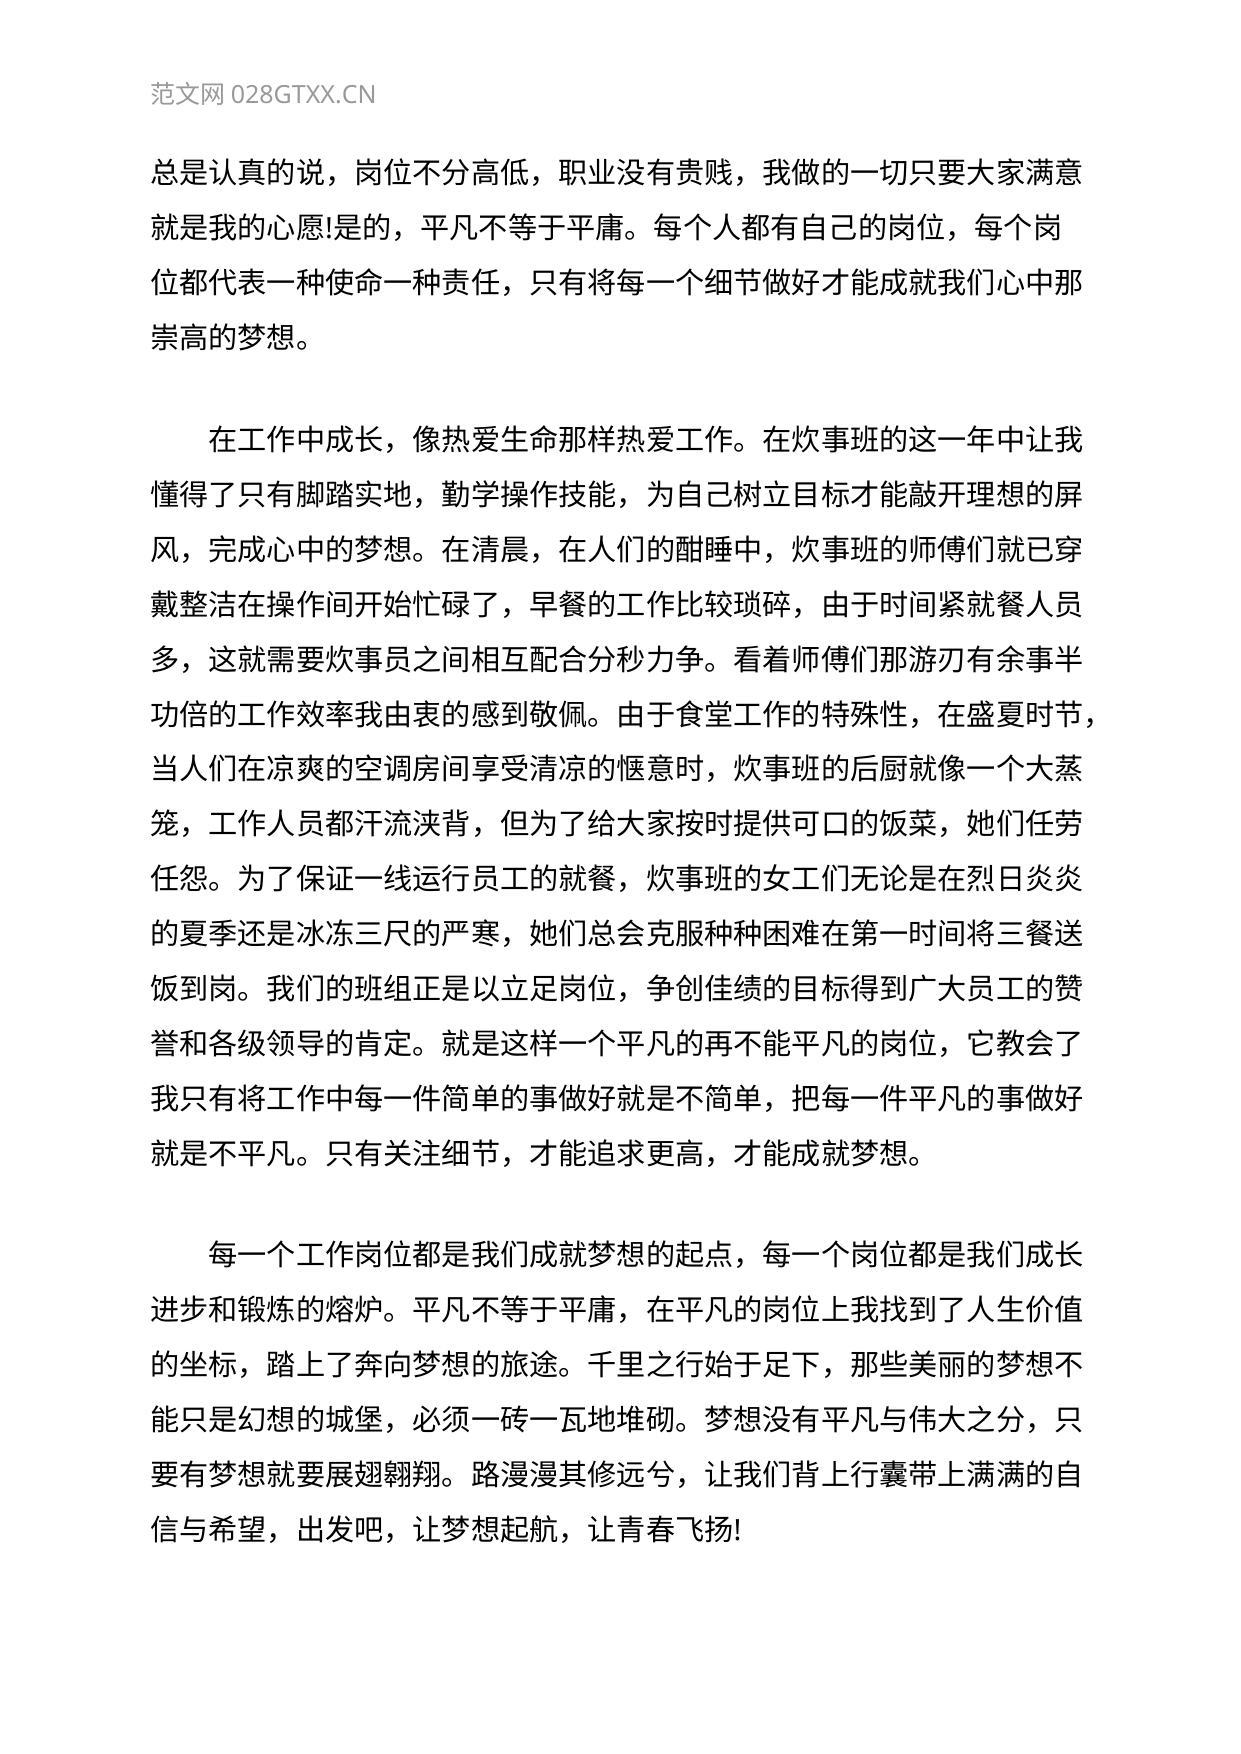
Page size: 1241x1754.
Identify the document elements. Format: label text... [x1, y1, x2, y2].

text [150, 150, 1090, 357]
text 在工作中成长，像热爱生命那样热爱工作。在炊事班的这一年中让我懂得了只有脚踏实地，勤学操作技能，为自己树立目标才能敲开理想的屏风，完成心中的梦想。在清晨，在人们的酣睡中，炊事班的师傅们就已穿戴整洁在操作间开始忙碌了，早餐的工作比较琐碎，由于时间紧就餐人员多，这就需要炊事员之间相互配合分秒力争。看着师傅们那游刃有余事半功倍的工作效率我由衷的感到敬佩。由于食堂工作的特殊性，在盛夏时节，当人们在凉爽的空调房间享受清凉的惬意时，炊事班的后厨就像一个大蒸笼，工作人员都汗流浃背，但为了给大家按时提供可口的饭菜，她们任劳任怨。为了保证一线运行员工的就餐，炊事班的女工们无论是在烈日炎炎的夏季还是冰冻三尺的严寒，她们总会克服种种困难在第一时间将三餐送饭到岗。我们的班组正是以立足岗位，争创佳绩的目标得到广大员工的赞誉和各级领导的肯定。就是这样一个平凡的再不能平凡的岗位，它教会了我只有将工作中每一件简单的事做好就是不简单，把每一件平凡的事做好就是不平凡。只有关注细节，才能追求更高，才能成就梦想。 [150, 417, 1090, 1172]
text 每一个工作岗位都是我们成就梦想的起点，每一个岗位都是我们成长进步和锻炼的熔炉。平凡不等于平庸，在平凡的岗位上我找到了人生价值的坐标，踏上了奔向梦想的旅途。千里之行始于足下，那些美丽的梦想不能只是幻想的城堡，必须一砖一瓦地堆砌。梦想没有平凡与伟大之分，只要有梦想就要展翅翱翔。路漫漫其修远兮，让我们背上行囊带上满满的自信与希望，出发吧，让梦想起航，让青春飞扬! [150, 1232, 1090, 1549]
